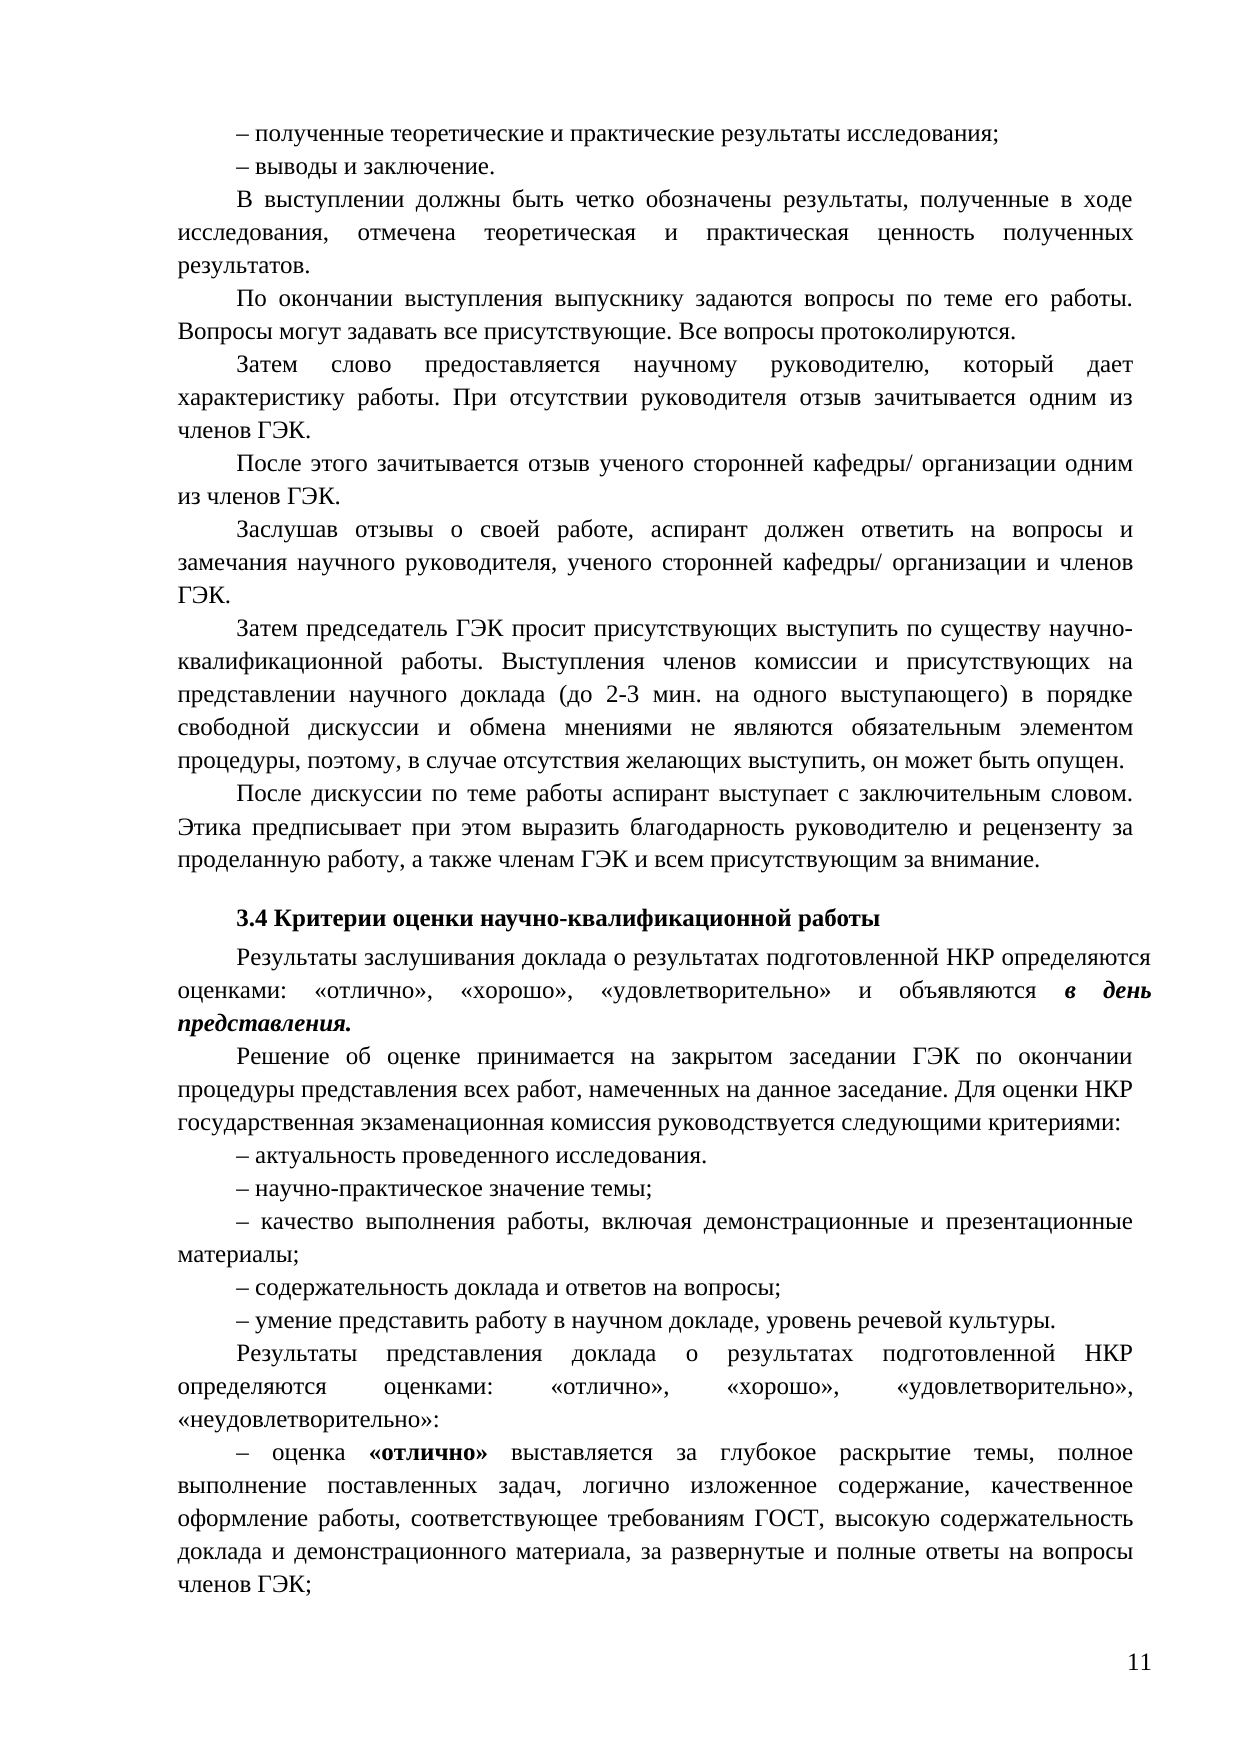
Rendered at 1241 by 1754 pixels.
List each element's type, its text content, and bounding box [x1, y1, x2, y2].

text – содержательность доклада и ответов на вопросы; [177, 1272, 1134, 1301]
text Затем председатель ГЭК просит присутствующих выступить по существу научно-квалификационной работы. Выступления членов комиссии и присутствующих на представлении научного доклада (до 2-3 мин. на одного выступающего) в порядке свободной дискуссии и обмена мнениями не являются обязательным элементом процедуры, поэтому, в случае отсутствия желающих выступить, он может быть опущен. [177, 613, 1134, 774]
text – полученные теоретические и практические результаты исследования; [177, 118, 1152, 147]
text Решение об оценке принимается на закрытом заседании ГЭК по окончании процедуры представления всех работ, намеченных на данное заседание. Для оценки НКР государственная экзаменационная комиссия руководствуется следующими критериями: [177, 1041, 1134, 1136]
text После этого зачитывается отзыв ученого сторонней кафедры/ организации одним из членов ГЭК. [177, 448, 1134, 510]
text – оценка «отлично» выставляется за глубокое раскрытие темы, полное выполнение поставленных задач, логично изложенное содержание, качественное оформление работы, соответствующее требованиям ГОСТ, высокую содержательность доклада и демонстрационного материала, за развернутые и полные ответы на вопросы членов ГЭК; [177, 1437, 1134, 1598]
text По окончании выступления выпускнику задаются вопросы по теме его работы. Вопросы могут задавать все присутствующие. Все вопросы протоколируются. [177, 283, 1134, 345]
text – актуальность проведенного исследования. [177, 1140, 1152, 1169]
text Затем слово предоставляется научному руководителю, который дает характеристику работы. При отсутствии руководителя отзыв зачитывается одним из членов ГЭК. [177, 349, 1134, 444]
text – умение представить работу в научном докладе, уровень речевой культуры. [177, 1305, 1152, 1334]
text Результаты представления доклада о результатах подготовленной НКР определяются оценками: «отлично», «хорошо», «удовлетворительно», «неудовлетворительно»: [177, 1338, 1134, 1433]
text – научно-практическое значение темы; [177, 1173, 1134, 1202]
text – выводы и заключение. [177, 151, 1152, 180]
text После дискуссии по теме работы аспирант выступает с заключительным словом. Этика предписывает при этом выразить благодарность руководителю и рецензенту за проделанную работу, а также членам ГЭК и всем присутствующим за внимание. [177, 778, 1134, 873]
text – качество выполнения работы, включая демонстрационные и презентационные материалы; [177, 1206, 1134, 1268]
text В выступлении должны быть четко обозначены результаты, полученные в ходе исследования, отмечена теоретическая и практическая ценность полученных результатов. [177, 184, 1134, 279]
text Заслушав отзывы о своей работе, аспирант должен ответить на вопросы и замечания научного руководителя, ученого сторонней кафедры/ организации и членов ГЭК. [177, 514, 1134, 609]
text Результаты заслушивания доклада о результатах подготовленной НКР определяются оценками: «отлично», «хорошо», «удовлетворительно» и объявляются в день представления. [177, 942, 1152, 1037]
subtitle 3.4 Критерии оценки научно-квалификационной работы [177, 903, 1152, 931]
